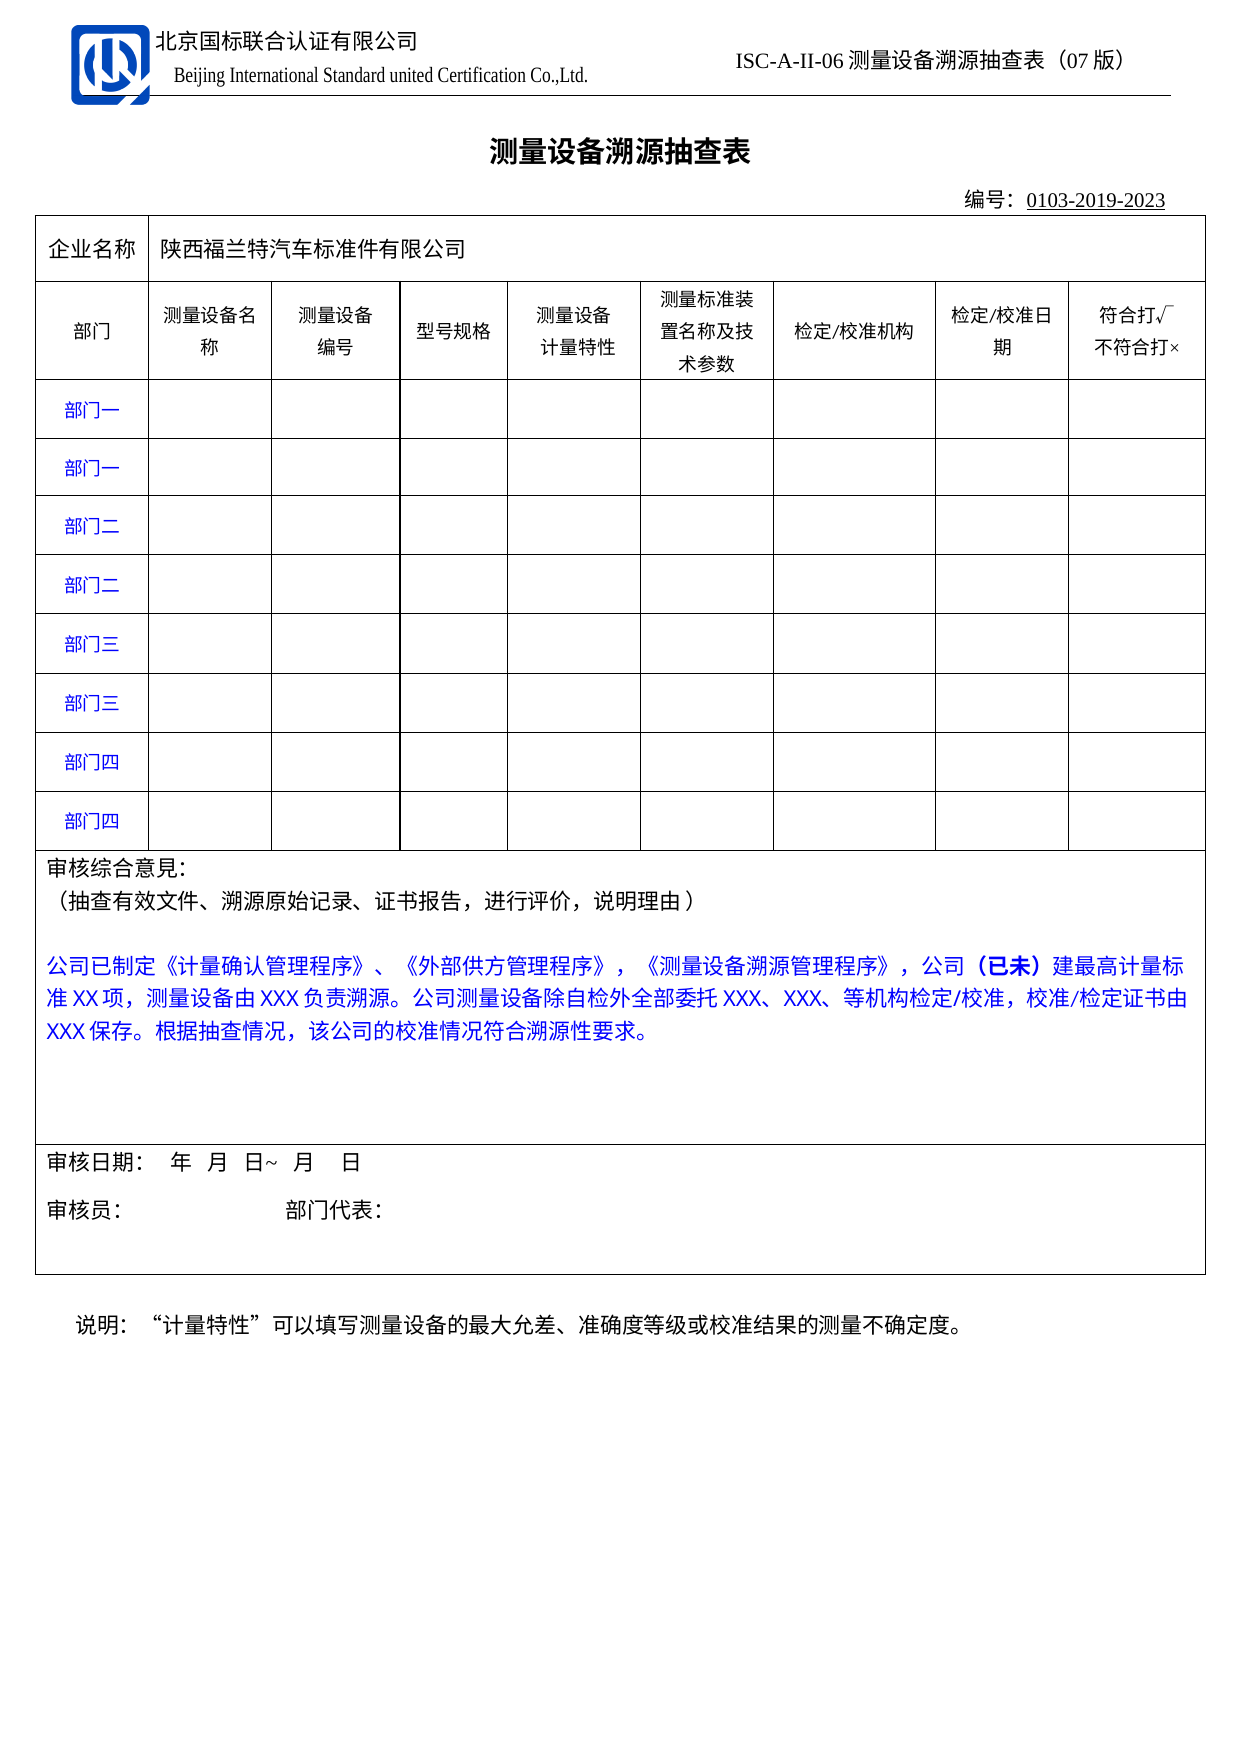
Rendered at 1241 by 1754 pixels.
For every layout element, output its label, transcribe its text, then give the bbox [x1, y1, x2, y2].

table_cell [401, 792, 507, 850]
table_cell 审核综合意見： （抽查有效文件、溯源原始记录、证书报告，进行评价，说明理由 ） 公司已制定《计量确认管理程序》、《外部供方管理程序》，《测量设备溯源管理程序》，公司（已未）建最高计量标准XX项，测量设备由XXX负责溯源。公司测量设备除自检外全部委托XXX、XXX、等机构检定/校准，校准/检定证书由XXX保存。根据抽查情况，该公司的校准情况符合溯源性要求。 [36, 851, 1205, 1143]
table_cell [508, 792, 640, 850]
table_cell [641, 380, 773, 438]
table_cell [774, 555, 935, 613]
table_cell 型号规格 [401, 282, 507, 379]
table_cell [936, 614, 1068, 672]
table_cell [641, 674, 773, 732]
table_cell [149, 496, 271, 554]
table_cell [149, 439, 271, 495]
table_cell [936, 496, 1068, 554]
table_cell [508, 555, 640, 613]
table_cell [936, 792, 1068, 850]
table_cell [272, 733, 399, 791]
table_cell 测量设备 计量特性 [508, 282, 640, 379]
table_cell [1069, 496, 1205, 554]
table_cell 部门一 [36, 439, 148, 495]
table_cell [508, 439, 640, 495]
table_cell [936, 674, 1068, 732]
table_cell [936, 555, 1068, 613]
table_cell [936, 439, 1068, 495]
table_cell [149, 674, 271, 732]
table_cell 测量标准装置名称及技术参数 [641, 282, 773, 379]
table_cell [508, 496, 640, 554]
table_cell [774, 792, 935, 850]
table_cell [774, 614, 935, 672]
table_cell [272, 674, 399, 732]
table_cell [641, 555, 773, 613]
table_header 陕西福兰特汽车标准件有限公司 [149, 216, 1205, 281]
table_cell [149, 555, 271, 613]
table_cell [272, 439, 399, 495]
table_cell [149, 792, 271, 850]
table_cell [401, 380, 507, 438]
table_cell [401, 496, 507, 554]
table_cell [401, 674, 507, 732]
table_cell [401, 555, 507, 613]
table_cell 部门四 [36, 792, 148, 850]
table_cell [641, 496, 773, 554]
table_cell [641, 614, 773, 672]
table_cell [774, 496, 935, 554]
table_cell 部门三 [36, 614, 148, 672]
table_cell 审核日期： 年 月 日~ 月 日 审核员： 部门代表： [36, 1145, 1205, 1274]
table_cell 部门一 [36, 380, 148, 438]
table_cell 部门二 [36, 496, 148, 554]
table_cell [401, 733, 507, 791]
table_cell [774, 733, 935, 791]
table_cell [508, 674, 640, 732]
table_cell 部门三 [36, 674, 148, 732]
picture [71, 25, 150, 105]
table_cell [936, 380, 1068, 438]
table_header 企业名称 [36, 216, 148, 281]
table_cell [1069, 792, 1205, 850]
table_cell [149, 380, 271, 438]
table_cell [1069, 733, 1205, 791]
table_cell [1069, 380, 1205, 438]
table_cell [774, 439, 935, 495]
table_cell [401, 439, 507, 495]
table_cell [1069, 439, 1205, 495]
table_cell [149, 733, 271, 791]
table_cell [508, 380, 640, 438]
table_cell [272, 792, 399, 850]
table_cell [641, 439, 773, 495]
table_cell [508, 733, 640, 791]
table_cell [936, 733, 1068, 791]
table_cell [508, 614, 640, 672]
table_cell 部门 [36, 282, 148, 379]
table_cell 符合打√ 不符合打× [1069, 282, 1205, 379]
text 测量设备溯源抽查表 [75, 118, 1165, 183]
table_cell 检定/校准日期 [936, 282, 1068, 379]
table_cell [401, 614, 507, 672]
table_cell 检定/校准机构 [774, 282, 935, 379]
table_cell [1069, 555, 1205, 613]
table_cell [272, 555, 399, 613]
table_cell 测量设备名称 [149, 282, 271, 379]
table_cell 部门四 [36, 733, 148, 791]
text 说明：“计量特性”可以填写测量设备的最大允差、准确度等级或校准结果的测量不确定度。 [75, 1307, 1165, 1340]
table_cell [272, 614, 399, 672]
text 编号：0103-2019-2023 [75, 183, 1165, 215]
table_cell [641, 792, 773, 850]
table_cell [272, 380, 399, 438]
table_cell [1069, 674, 1205, 732]
table_cell [774, 674, 935, 732]
table_cell [149, 614, 271, 672]
table_cell [774, 380, 935, 438]
table_cell [641, 733, 773, 791]
table_cell 测量设备 编号 [272, 282, 399, 379]
table_cell 部门二 [36, 555, 148, 613]
table_cell [1069, 614, 1205, 672]
table_cell [272, 496, 399, 554]
